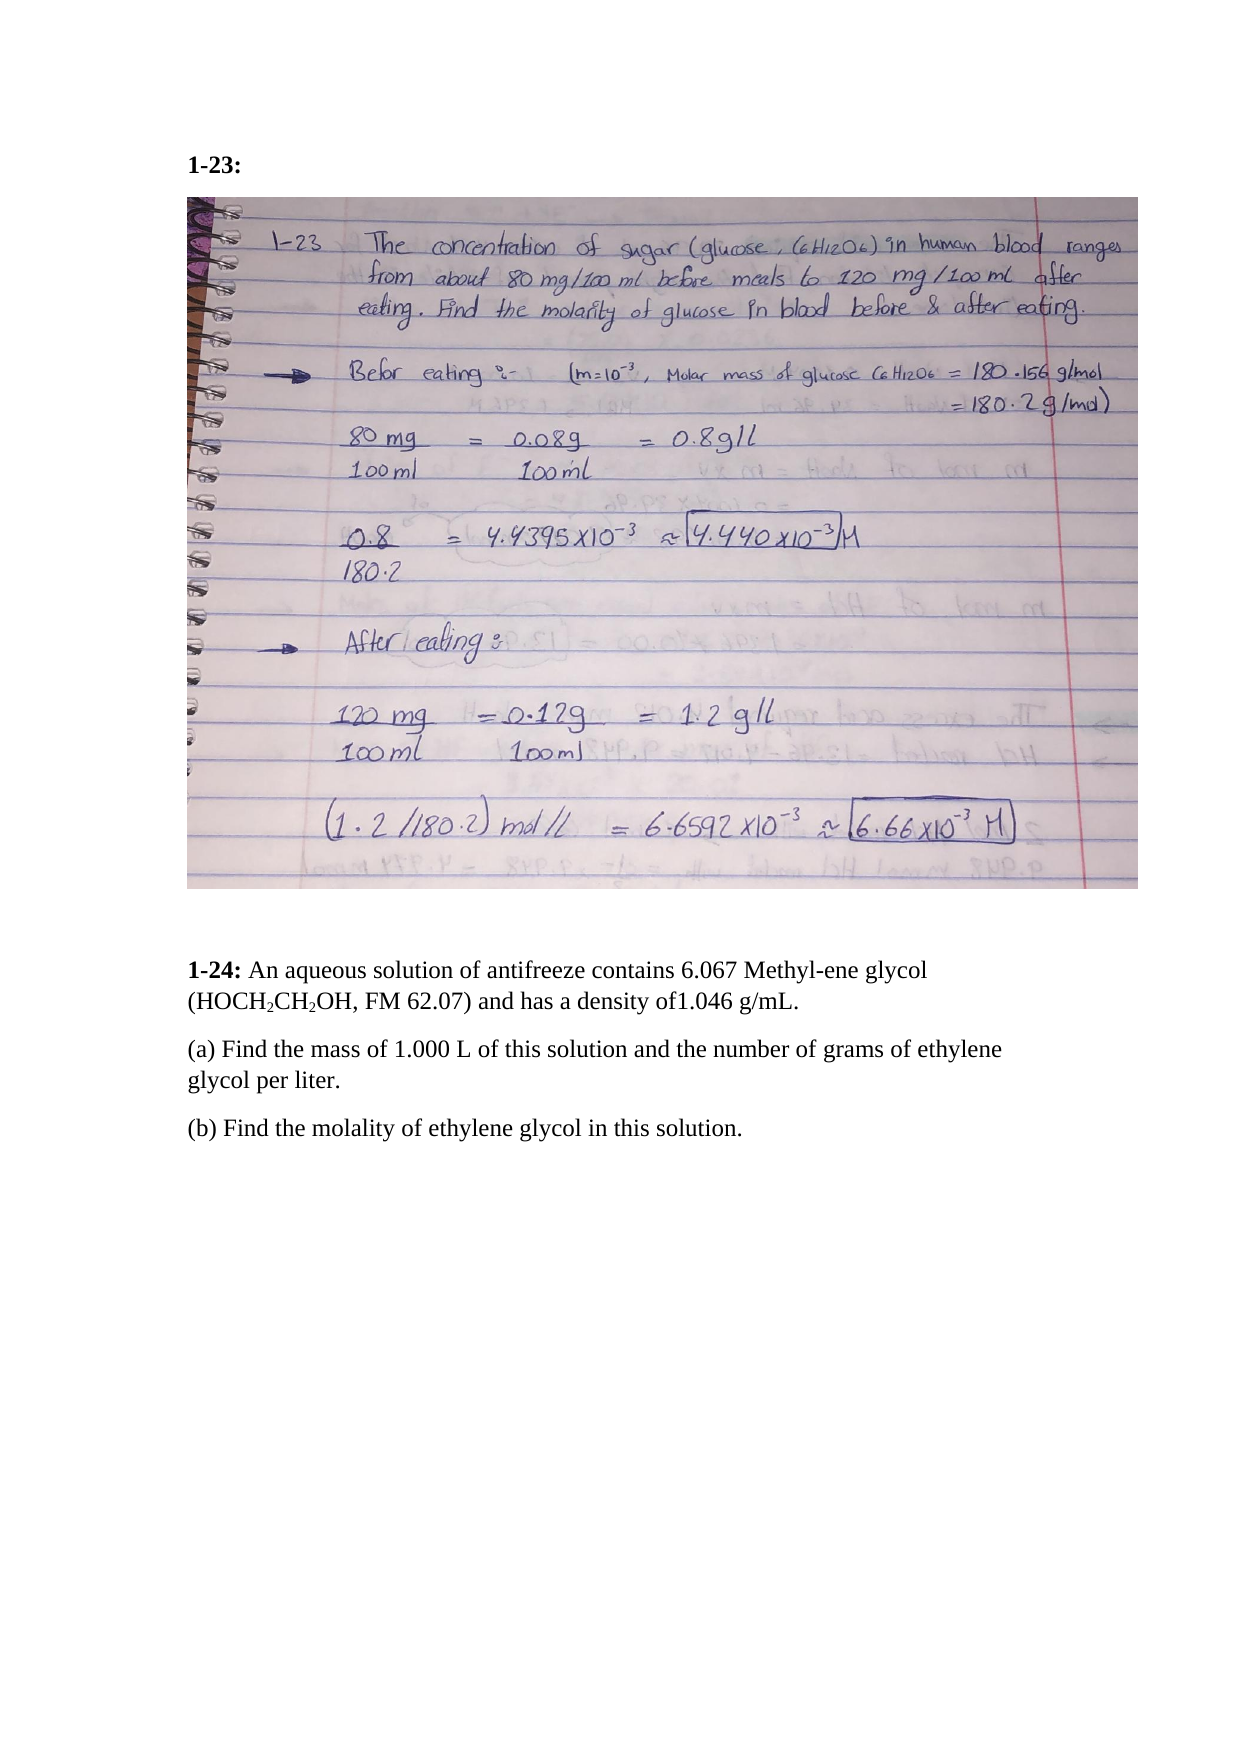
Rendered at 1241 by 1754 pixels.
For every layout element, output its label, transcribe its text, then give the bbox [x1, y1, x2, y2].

text 1-23: [187, 150, 1053, 179]
text 1-24: An aqueous solution of antifreeze contains 6.067 Methyl-ene glycol (HOCH2CH2OH, FM 62.07) and has a density of1.046 g/mL. [187, 955, 1053, 1015]
text (a) Find the mass of 1.000 L of this solution and the number of grams of ethylene glycol per liter. [187, 1034, 1053, 1094]
picture [187, 197, 1138, 889]
text (b) Find the molality of ethylene glycol in this solution. [187, 1113, 1053, 1142]
